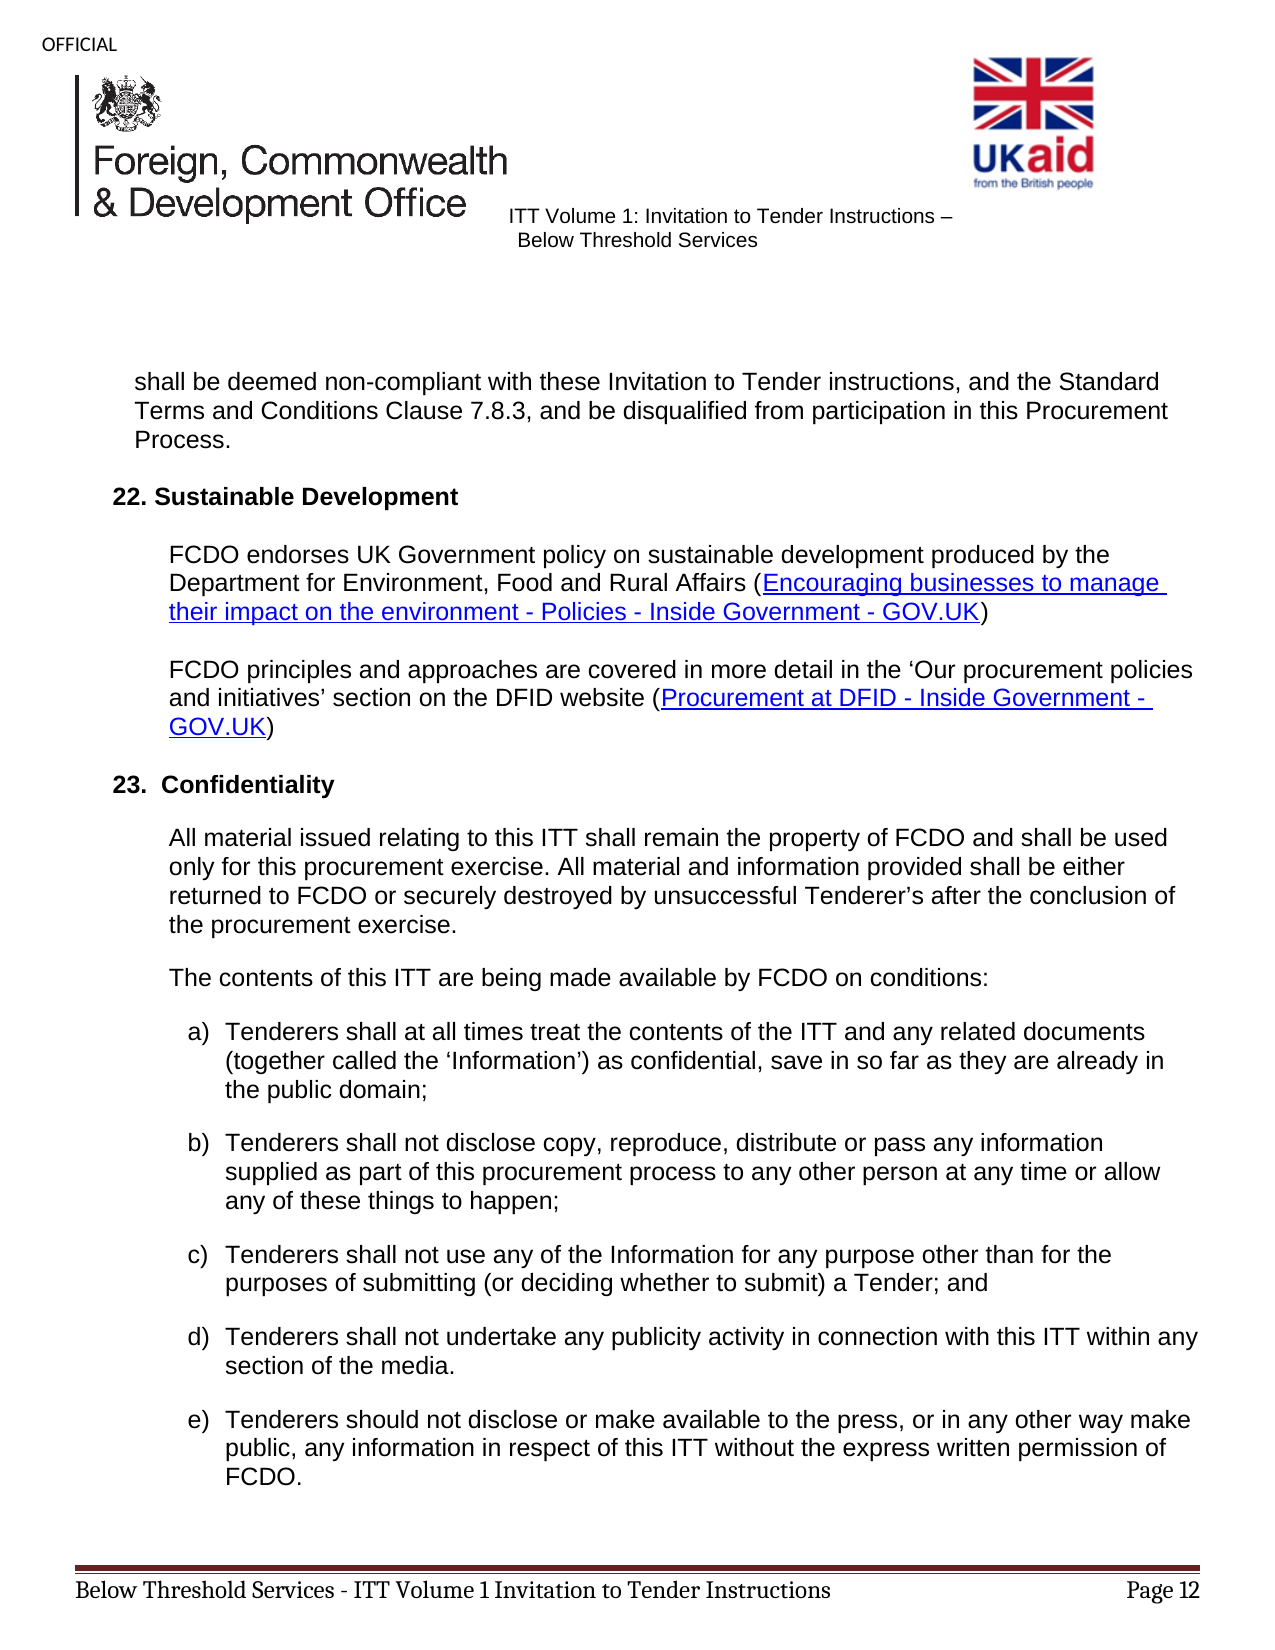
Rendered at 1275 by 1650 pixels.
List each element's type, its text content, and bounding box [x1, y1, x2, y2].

text 22. Sustainable Development [112, 482, 1200, 511]
subtitle Tenderers shall at all times treat the contents of the ITT and any related documents (together called the ‘Information’) as confidential, save in so far as they are already in the public domain; [187, 1017, 1200, 1103]
subtitle Tenderers should not disclose or make available to the press, or in any other way make public, any information in respect of this ITT without the express written permission of FCDO. [187, 1405, 1200, 1491]
text FCDO endorses UK Government policy on sustainable development produced by the Department for Environment, Food and Rural Affairs (Encouraging businesses to manage their impact on the environment - Policies - Inside Government - GOV.UK) [169, 540, 1200, 626]
subtitle 23. Confidentiality [112, 770, 1200, 798]
text FCDO principles and approaches are covered in more detail in the ‘Our procurement policies and initiatives’ section on the DFID website (Procurement at DFID - Inside Government - GOV.UK) [169, 655, 1200, 741]
subtitle Tenderers shall not use any of the Information for any purpose other than for the purposes of submitting (or deciding whether to submit) a Tender; and [187, 1240, 1200, 1297]
text shall be deemed non-compliant with these Invitation to Tender instructions, and the Standard Terms and Conditions Clause 7.8.3, and be disqualified from participation in this Procurement Process. [134, 367, 1200, 453]
picture [75, 75, 509, 224]
picture [961, 45, 1102, 192]
subtitle All material issued relating to this ITT shall remain the property of FCDO and shall be used only for this procurement exercise. All material and information provided shall be either returned to FCDO or securely destroyed by unsuccessful Tenderer’s after the conclusion of the procurement exercise. [169, 823, 1200, 938]
subtitle Tenderers shall not undertake any publicity activity in connection with this ITT within any section of the media. [187, 1322, 1200, 1380]
subtitle The contents of this ITT are being made available by FCDO on conditions: [169, 963, 1200, 992]
subtitle Tenderers shall not disclose copy, reproduce, distribute or pass any information supplied as part of this procurement process to any other person at any time or allow any of these things to happen; [187, 1128, 1200, 1215]
